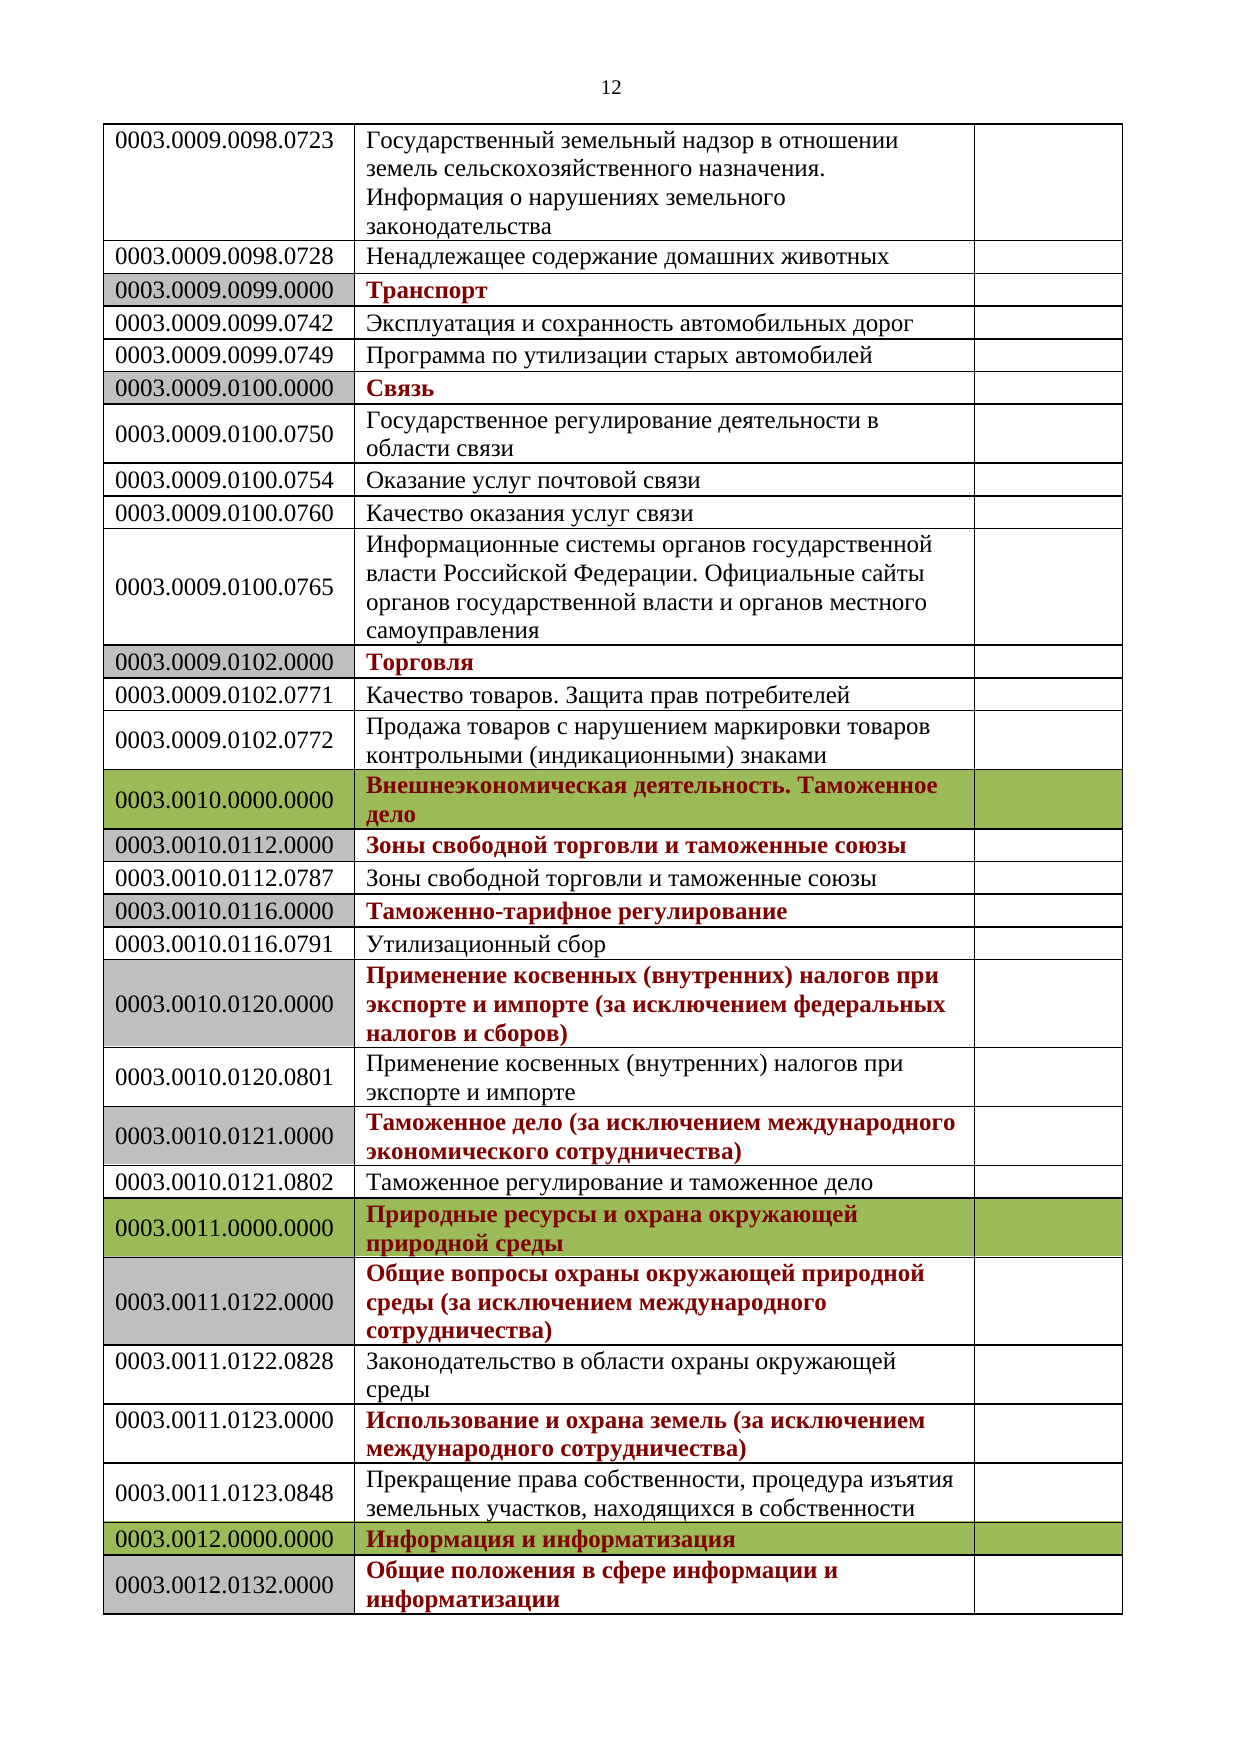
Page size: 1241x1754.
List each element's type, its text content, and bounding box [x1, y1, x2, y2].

table_cell 0003.0009.0102.0771 [104, 679, 354, 710]
table_cell [975, 1556, 1122, 1613]
table_cell Внешнеэкономическая деятельность. Таможенное дело [355, 770, 974, 828]
table_cell 0003.0010.0000.0000 [104, 770, 354, 828]
table_cell [975, 1523, 1122, 1554]
table_cell Общие положения в сфере информации и информатизации [355, 1556, 974, 1613]
table_cell Информационные системы органов государственной власти Российской Федерации. Официальные сайты органов государственной власти и органов местного самоуправления [355, 529, 974, 644]
table_cell [975, 274, 1122, 305]
table_cell Применение косвенных (внутренних) налогов при экспорте и импорте (за исключением федеральных налогов и сборов) [355, 960, 974, 1046]
table_cell 0003.0010.0121.0802 [104, 1166, 354, 1197]
table_cell Использование и охрана земель (за исключением международного сотрудничества) [355, 1405, 974, 1462]
table_cell 0003.0009.0098.0723 [104, 125, 354, 240]
table_cell 0003.0012.0132.0000 [104, 1556, 354, 1613]
table_cell Оказание услуг почтовой связи [355, 464, 974, 495]
table_cell Информация и информатизация [355, 1523, 974, 1554]
table_cell 0003.0010.0116.0000 [104, 895, 354, 926]
table_cell [975, 1166, 1122, 1197]
table_cell Государственный земельный надзор в отношении земель сельскохозяйственного назначения. Информация о нарушениях земельного законодательства [355, 125, 974, 240]
table_cell [975, 372, 1122, 403]
table_cell Программа по утилизации старых автомобилей [355, 340, 974, 371]
table_cell [975, 125, 1122, 240]
table_cell [975, 862, 1122, 893]
table_cell [975, 1464, 1122, 1521]
table_cell [975, 830, 1122, 861]
table_cell 0003.0010.0120.0000 [104, 960, 354, 1046]
table_cell 0003.0009.0099.0749 [104, 340, 354, 371]
table_cell Прекращение права собственности, процедура изъятия земельных участков, находящихся в собственности [355, 1464, 974, 1521]
table_cell [975, 497, 1122, 528]
table_cell [975, 1199, 1122, 1256]
table_cell 0003.0009.0100.0000 [104, 372, 354, 403]
table_cell Торговля [355, 646, 974, 677]
table_cell [975, 405, 1122, 462]
table_cell [975, 1048, 1122, 1106]
table_cell Таможенно-тарифное регулирование [355, 895, 974, 926]
table_cell Утилизационный сбор [355, 928, 974, 959]
table_cell Продажа товаров с нарушением маркировки товаров контрольными (индикационными) знаками [355, 711, 974, 769]
table_cell 0003.0009.0098.0728 [104, 241, 354, 272]
table_cell Общие вопросы охраны окружающей природной среды (за исключением международного сотрудничества) [355, 1258, 974, 1344]
table_cell [975, 529, 1122, 644]
table_cell Связь [355, 372, 974, 403]
table_cell [975, 1346, 1122, 1403]
table_cell Таможенное регулирование и таможенное дело [355, 1166, 974, 1197]
table_cell Применение косвенных (внутренних) налогов при экспорте и импорте [355, 1048, 974, 1106]
table_cell [975, 646, 1122, 677]
table_cell Природные ресурсы и охрана окружающей природной среды [355, 1199, 974, 1256]
table_cell Зоны свободной торговли и таможенные союзы [355, 830, 974, 861]
table_cell [975, 241, 1122, 272]
table_cell Зоны свободной торговли и таможенные союзы [355, 862, 974, 893]
table_cell 0003.0010.0112.0787 [104, 862, 354, 893]
table_cell Ненадлежащее содержание домашних животных [355, 241, 974, 272]
table_cell 0003.0010.0116.0791 [104, 928, 354, 959]
table_cell 0003.0011.0123.0000 [104, 1405, 354, 1462]
table_cell [975, 679, 1122, 710]
table_cell 0003.0009.0099.0742 [104, 307, 354, 338]
table_cell [975, 1405, 1122, 1462]
table_cell 0003.0009.0102.0000 [104, 646, 354, 677]
table_cell Эксплуатация и сохранность автомобильных дорог [355, 307, 974, 338]
table_cell 0003.0012.0000.0000 [104, 1523, 354, 1554]
table_cell 0003.0011.0122.0828 [104, 1346, 354, 1403]
table_cell 0003.0009.0099.0000 [104, 274, 354, 305]
table_cell 0003.0009.0100.0750 [104, 405, 354, 462]
table_cell 0003.0011.0000.0000 [104, 1199, 354, 1256]
table_cell [975, 895, 1122, 926]
table_cell 0003.0011.0122.0000 [104, 1258, 354, 1344]
table_cell Государственное регулирование деятельности в области связи [355, 405, 974, 462]
table_cell Качество товаров. Защита прав потребителей [355, 679, 974, 710]
table_cell Качество оказания услуг связи [355, 497, 974, 528]
table_cell [975, 340, 1122, 371]
table_cell Законодательство в области охраны окружающей среды [355, 1346, 974, 1403]
table_cell [975, 711, 1122, 769]
table_cell 0003.0010.0121.0000 [104, 1107, 354, 1164]
table_cell 0003.0009.0100.0765 [104, 529, 354, 644]
table_cell 0003.0010.0112.0000 [104, 830, 354, 861]
table_cell 0003.0009.0102.0772 [104, 711, 354, 769]
table_cell [975, 1107, 1122, 1164]
table_cell [975, 928, 1122, 959]
table_cell Таможенное дело (за исключением международного экономического сотрудничества) [355, 1107, 974, 1164]
table_cell 0003.0011.0123.0848 [104, 1464, 354, 1521]
table_cell [975, 960, 1122, 1046]
table_cell [975, 1258, 1122, 1344]
table_cell 0003.0009.0100.0760 [104, 497, 354, 528]
table_cell 0003.0010.0120.0801 [104, 1048, 354, 1106]
table_cell [975, 464, 1122, 495]
table_cell [975, 770, 1122, 828]
table_cell Транспорт [355, 274, 974, 305]
table_cell 0003.0009.0100.0754 [104, 464, 354, 495]
table_cell [975, 307, 1122, 338]
